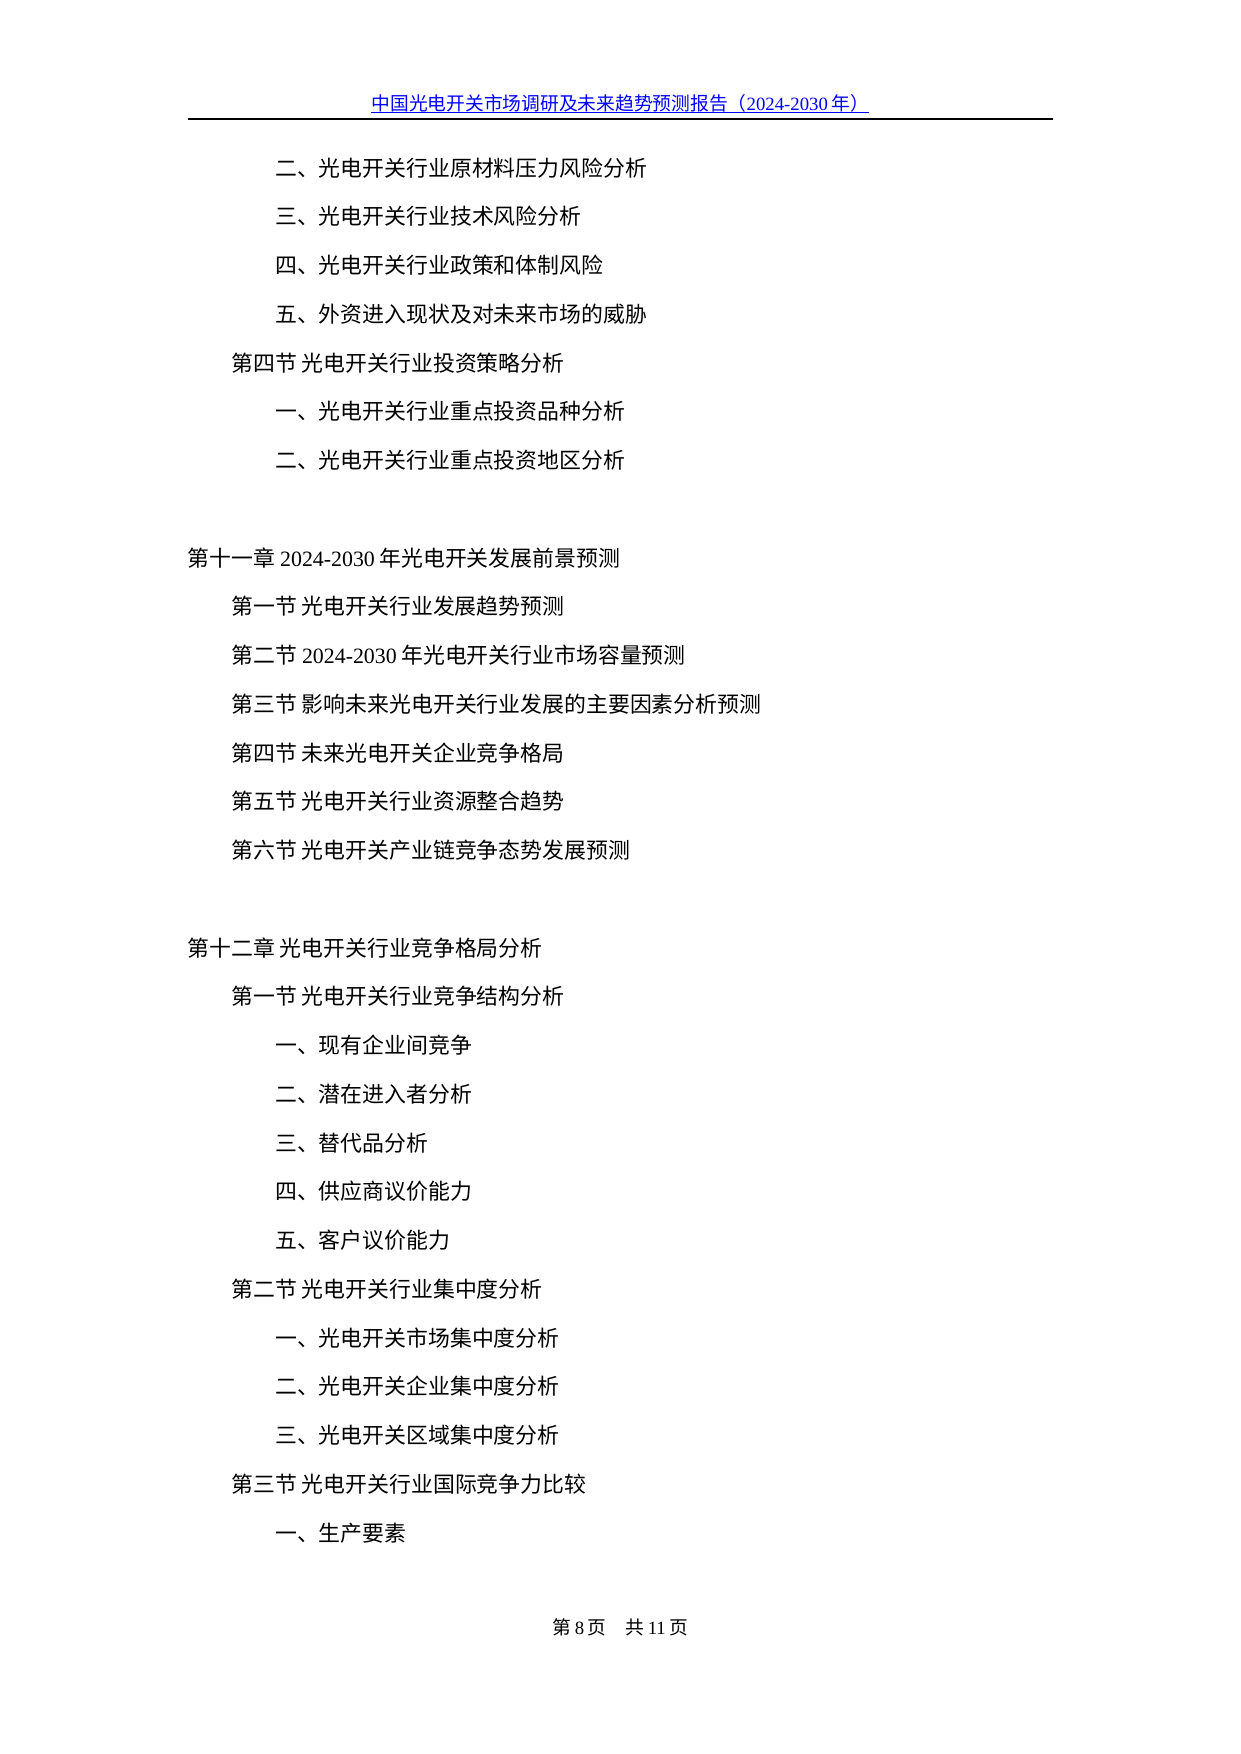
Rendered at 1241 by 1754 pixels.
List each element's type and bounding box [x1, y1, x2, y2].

text [187, 150, 1053, 1548]
